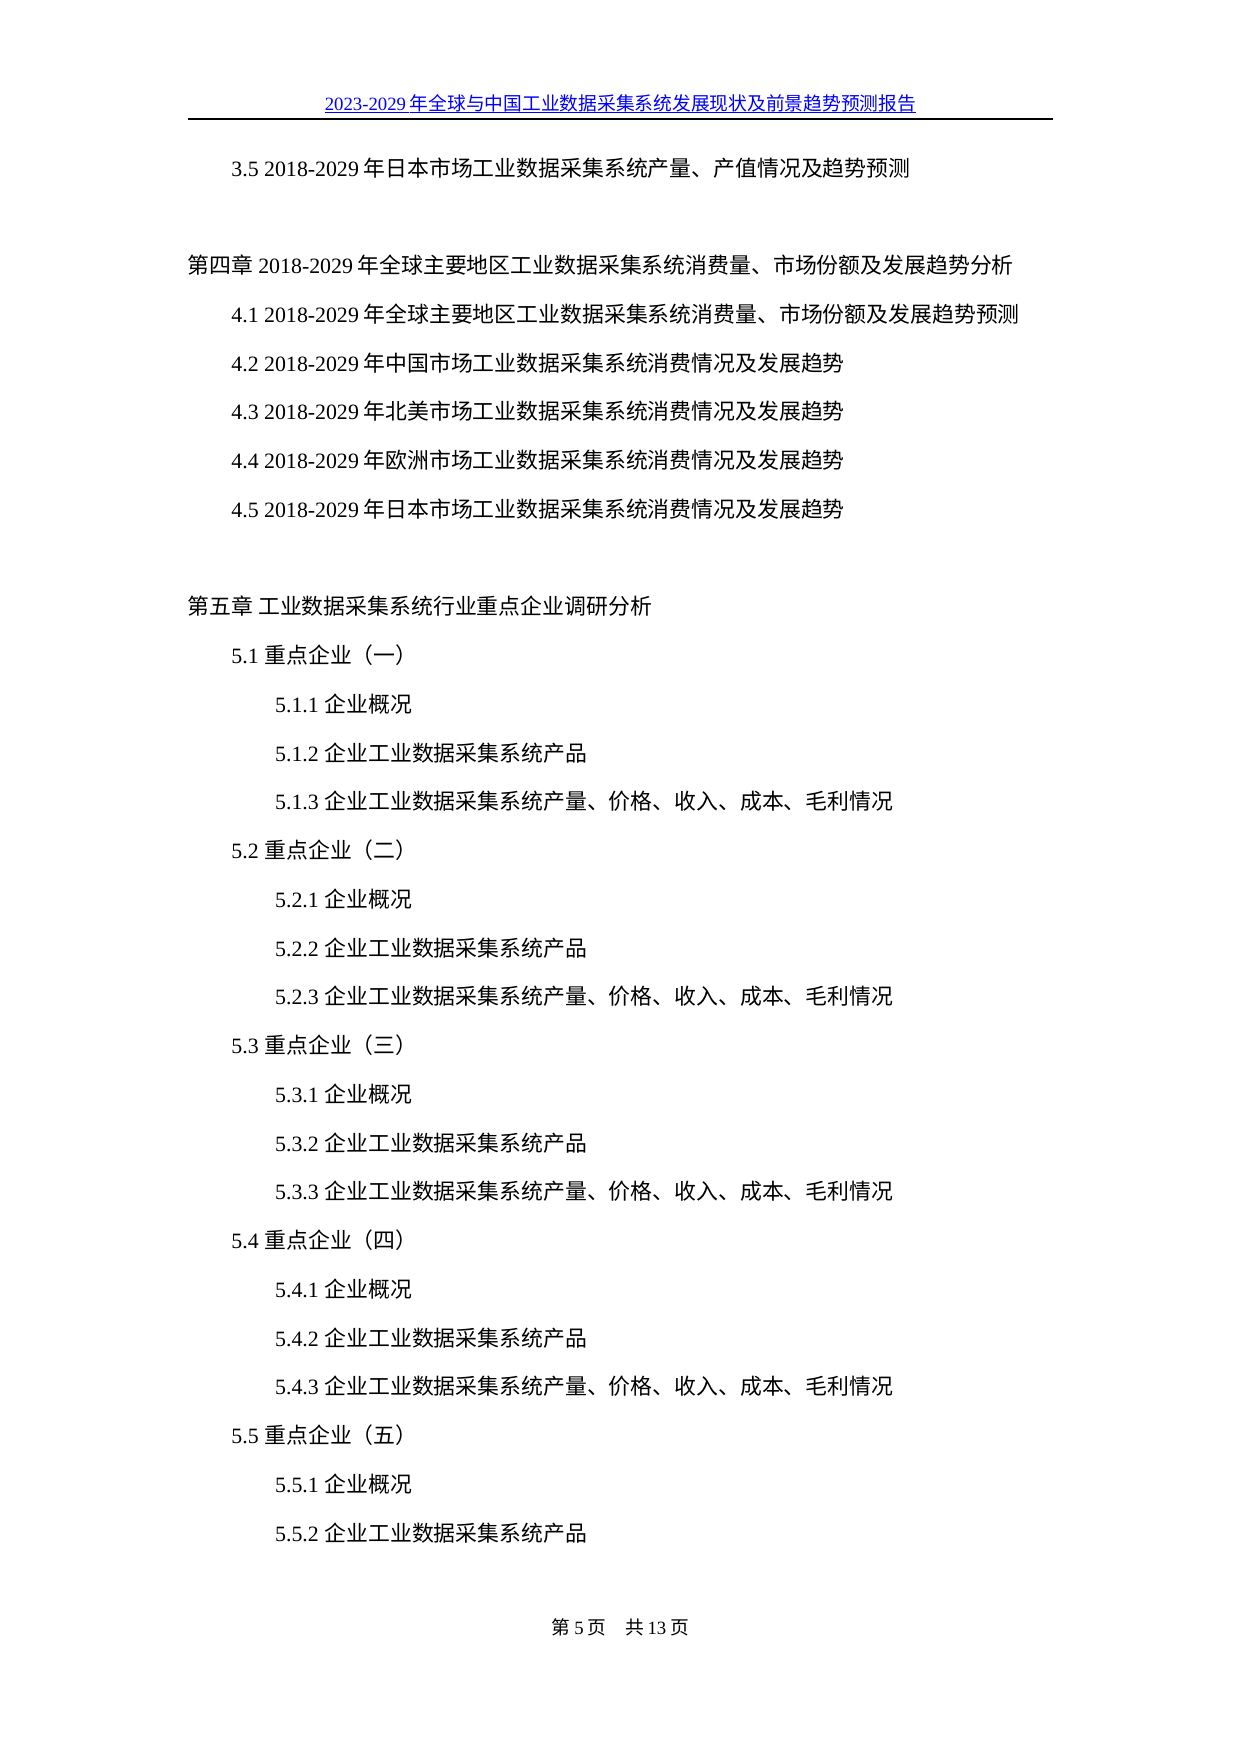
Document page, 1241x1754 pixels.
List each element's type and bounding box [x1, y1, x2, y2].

text [187, 150, 1053, 1548]
